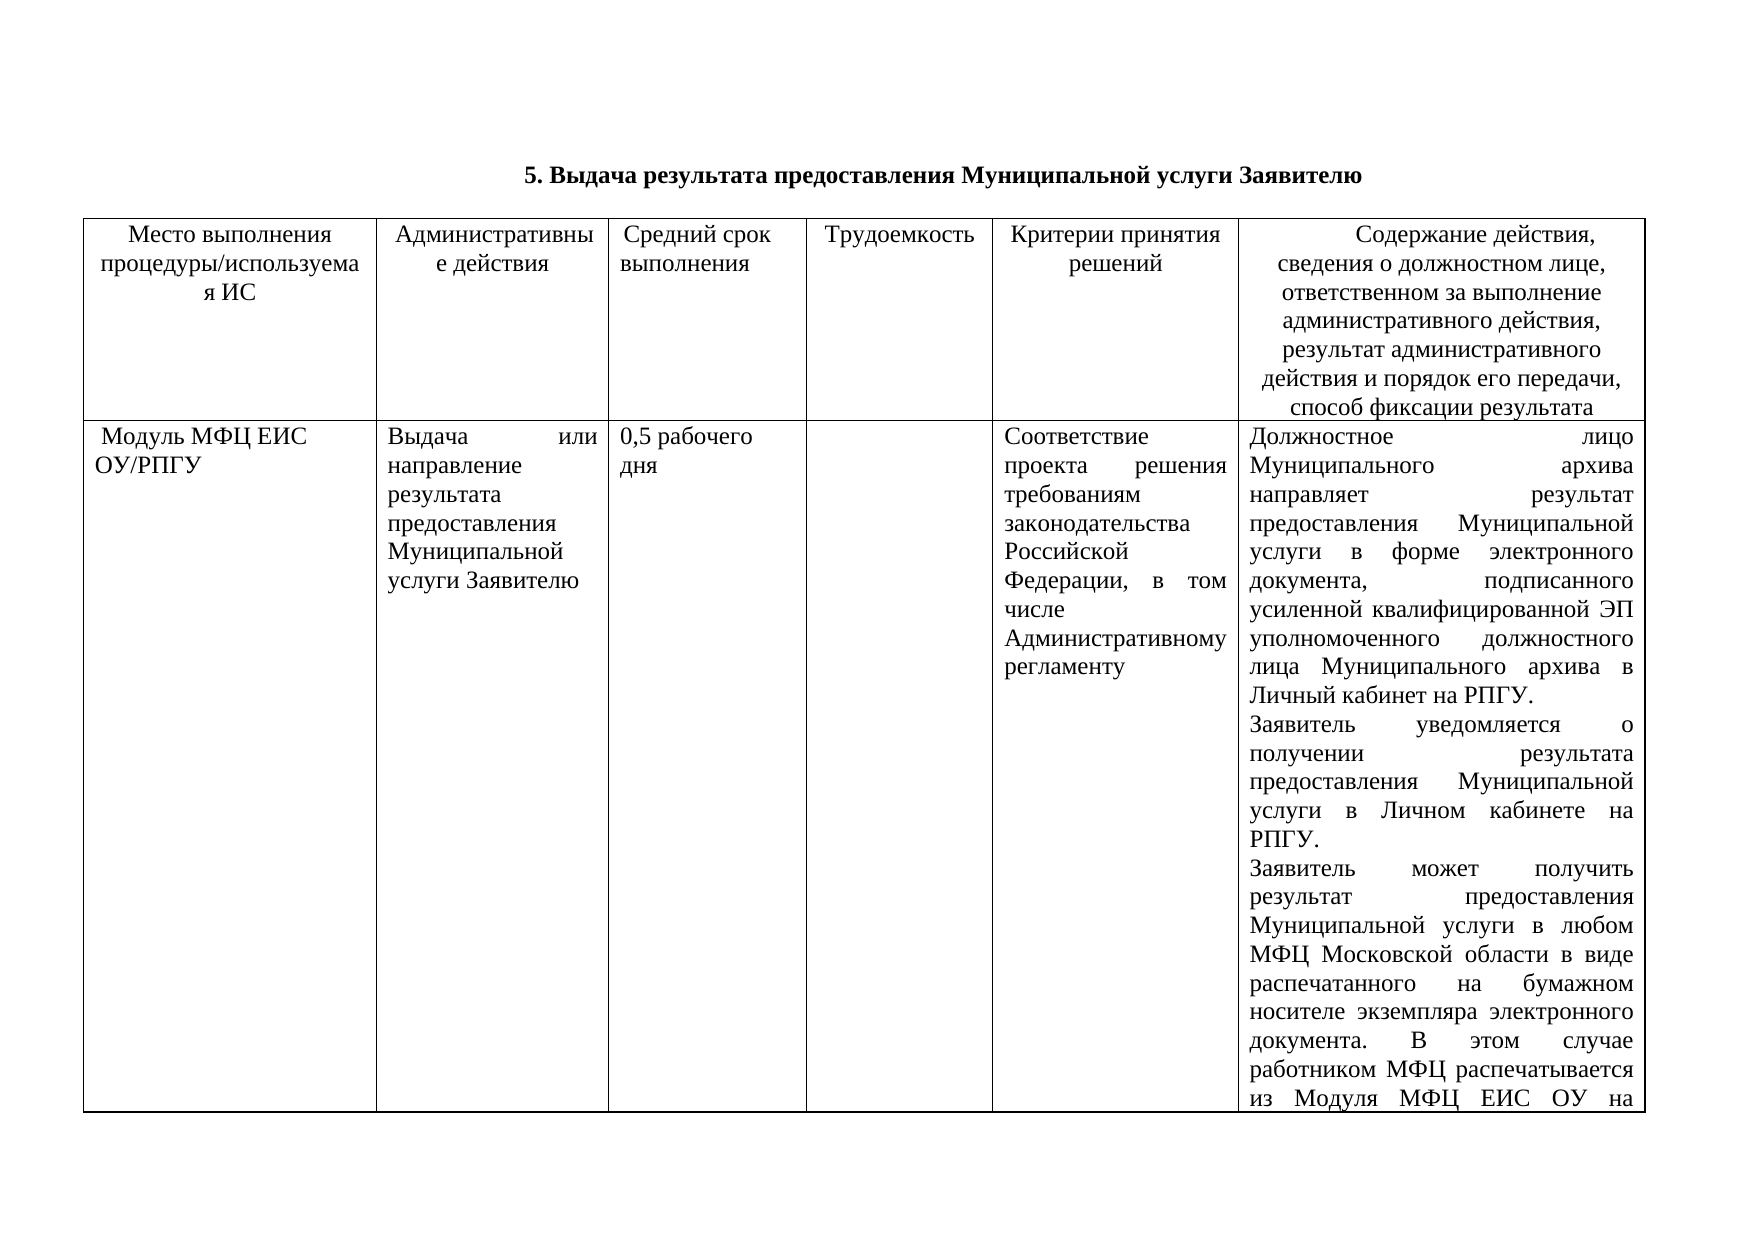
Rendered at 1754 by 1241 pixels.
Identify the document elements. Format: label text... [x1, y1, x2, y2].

table_header Критерии принятия решений [993, 219, 1238, 420]
table_cell Модуль МФЦ ЕИС ОУ/РПГУ [84, 421, 376, 1111]
table_cell Выдача или направление результата предоставления Муниципальной услуги Заявителю [377, 421, 608, 1111]
table_cell Соответствие проекта решения требованиям законодательства Российской Федерации, в том числе Административному регламенту [993, 421, 1238, 1111]
table_cell 0,5 рабочего дня [609, 421, 806, 1111]
table_header Содержание действия, сведения о должностном лице, ответственном за выполнение административного действия, результат административного действия и порядок его передачи, способ фиксации результата [1239, 219, 1644, 420]
table_header Место выполнения процедуры/используемая ИС [84, 219, 376, 420]
table_header Административные действия [377, 219, 608, 420]
table_header Средний срок выполнения [609, 219, 806, 420]
table_cell [807, 421, 992, 1111]
text 5. Выдача результата предоставления Муниципальной услуги Заявителю [118, 161, 1695, 189]
table_header Трудоемкость [807, 219, 992, 420]
